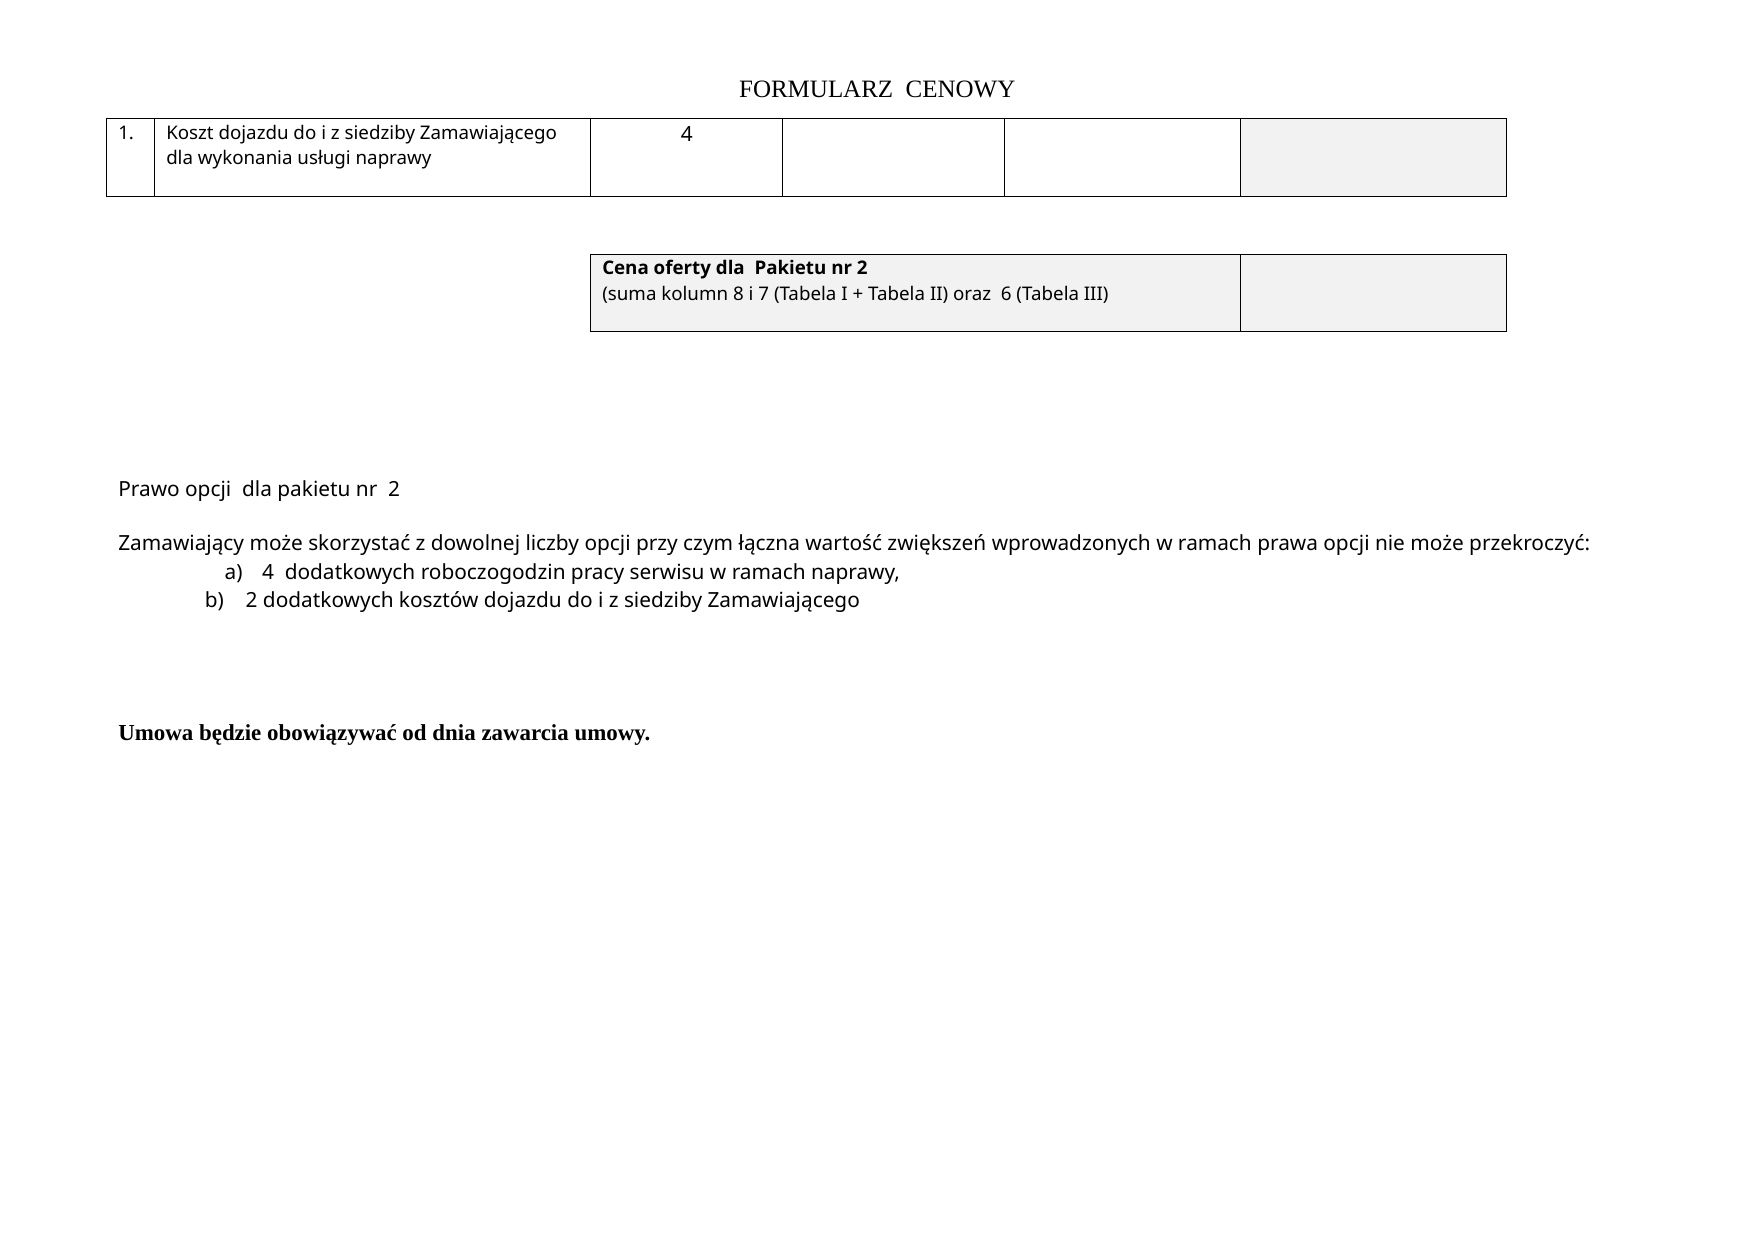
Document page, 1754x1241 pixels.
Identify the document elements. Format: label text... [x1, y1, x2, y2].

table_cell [155, 119, 590, 196]
table_cell 1. [107, 119, 154, 196]
table_cell 4 [591, 119, 782, 196]
table_header [1241, 255, 1506, 331]
table_header Cena oferty dla Pakietu nr 2 (suma kolumn 8 i 7 (Tabela I + Tabela II) oraz 6 (Tabela III) [591, 255, 1240, 331]
text Zamawiający może skorzystać z dowolnej liczby opcji przy czym łączna wartość zwiększeń wprowadzonych w ramach prawa opcji nie może przekroczyć: [118, 528, 1636, 557]
table_cell [1241, 119, 1506, 196]
text b) 2 dodatkowych kosztów dojazdu do i z siedziby Zamawiającego [118, 585, 1636, 614]
text Umowa będzie obowiązywać od dnia zawarcia umowy. [118, 719, 1636, 746]
table_cell [783, 119, 1004, 196]
table_cell [1005, 119, 1240, 196]
text Prawo opcji dla pakietu nr 2 [118, 474, 1636, 503]
list 4 dodatkowych roboczogodzin pracy serwisu w ramach naprawy, [224, 557, 1636, 585]
